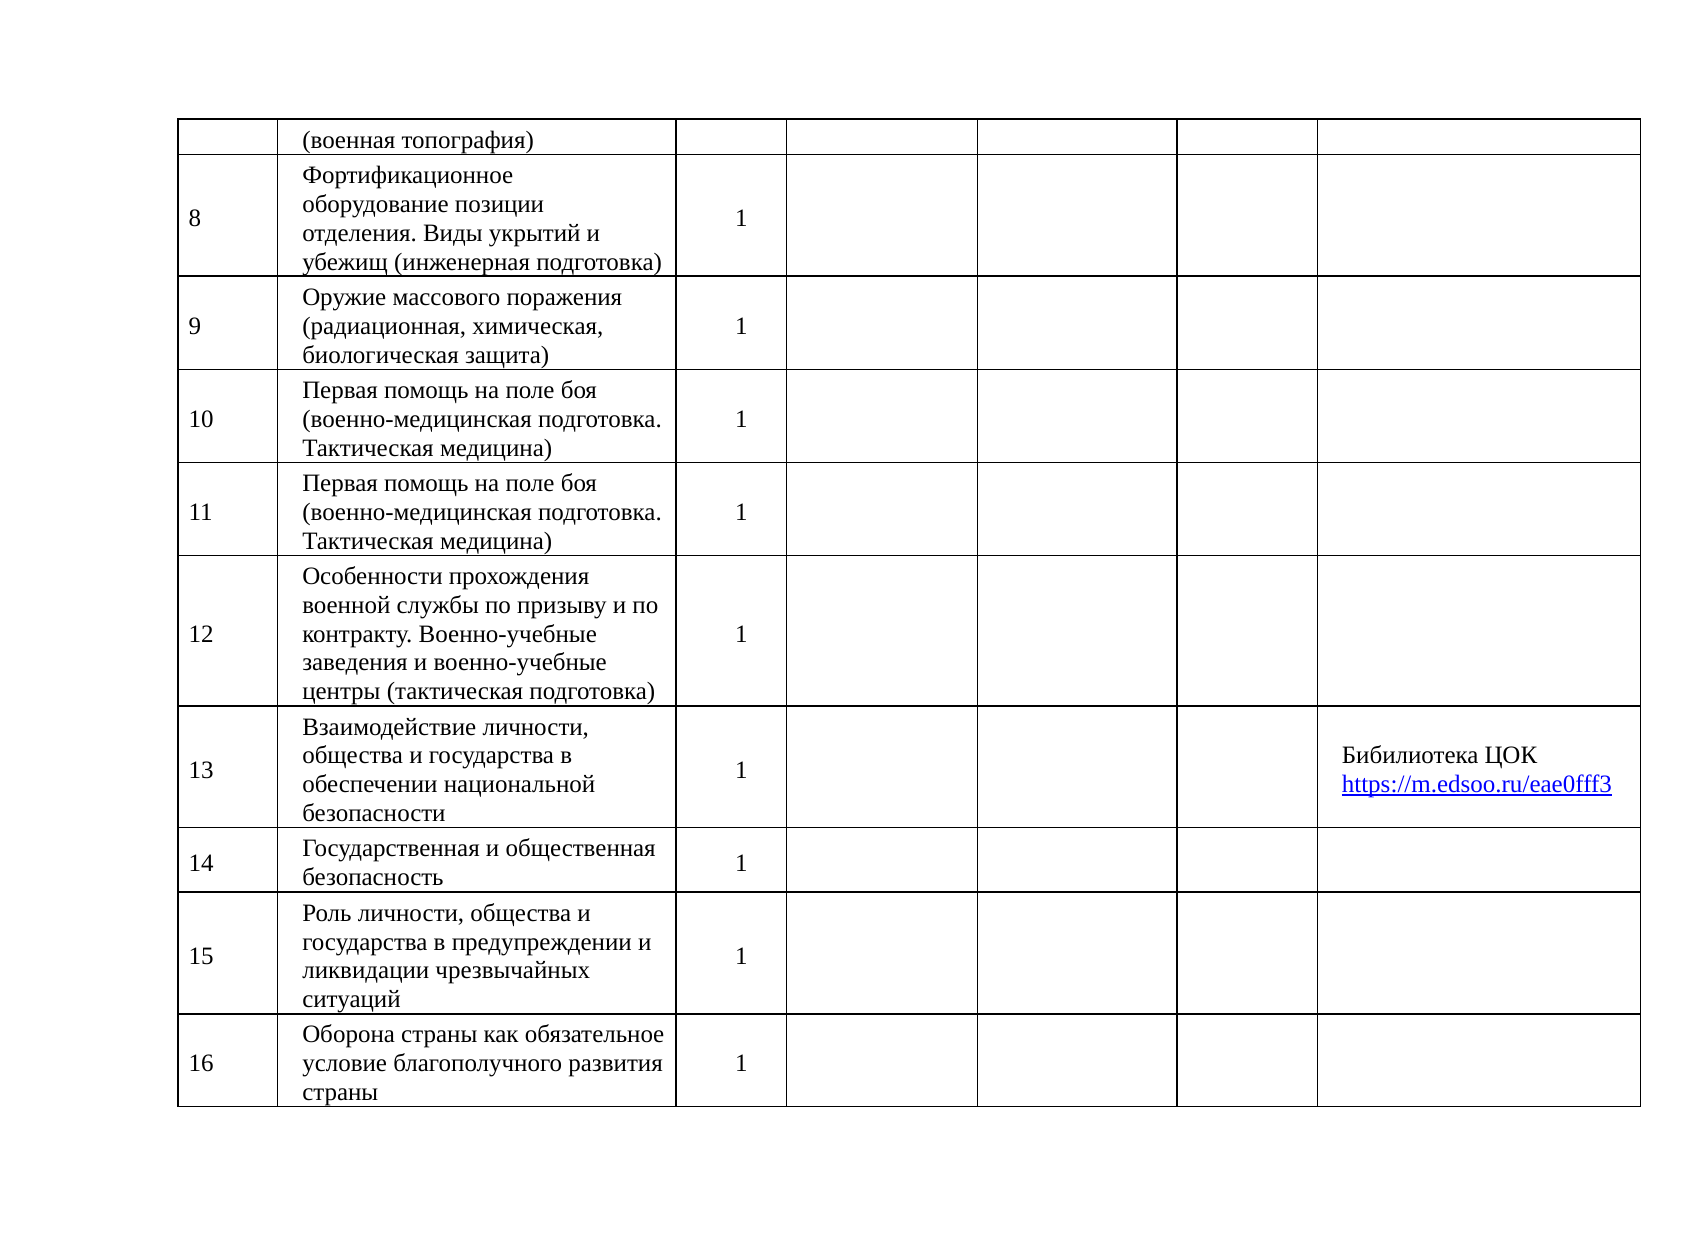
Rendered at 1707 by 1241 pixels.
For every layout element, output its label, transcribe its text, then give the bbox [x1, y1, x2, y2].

table_cell [1318, 277, 1640, 368]
table_cell 10 [179, 370, 277, 461]
table_cell [787, 120, 977, 154]
table_cell 1 [677, 120, 786, 154]
table_cell Взаимодействие личности, общества и государства в обеспечении национальной безопасности [278, 707, 675, 827]
table_cell Оборона страны как обязательное условие благополучного развития страны [278, 1015, 675, 1106]
table_cell 8 [179, 155, 277, 275]
table_cell [787, 1015, 977, 1106]
table_cell [1318, 1015, 1640, 1106]
table_cell 7 [179, 120, 277, 154]
table_cell [787, 828, 977, 891]
table_cell [1318, 463, 1640, 554]
table_cell 13 [179, 707, 277, 827]
table_cell [1178, 893, 1317, 1013]
table_cell 1 [677, 556, 786, 705]
table_cell [787, 556, 977, 705]
table_cell Первая помощь на поле боя (военно-медицинская подготовка. Тактическая медицина) [278, 370, 675, 461]
table_cell [787, 155, 977, 275]
table_cell [1318, 155, 1640, 275]
table_cell 1 [677, 828, 786, 891]
table_cell [1318, 828, 1640, 891]
table_cell 1 [677, 370, 786, 461]
table_cell Особенности прохождения военной службы по призыву и по контракту. Военно-учебные заведения и военно-учебные центры (тактическая подготовка) [278, 556, 675, 705]
table_cell [978, 277, 1176, 368]
table_cell [787, 463, 977, 554]
table_cell 9 [179, 277, 277, 368]
table_cell [1178, 463, 1317, 554]
table_cell Оружие массового поражения (радиационная, химическая, биологическая защита) [278, 277, 675, 368]
table_cell 1 [677, 707, 786, 827]
table_cell 1 [677, 155, 786, 275]
table_cell [1178, 370, 1317, 461]
table_cell Государственная и общественная безопасность [278, 828, 675, 891]
table_cell Первая помощь на поле боя (военно-медицинская подготовка. Тактическая медицина) [278, 463, 675, 554]
table_cell [978, 707, 1176, 827]
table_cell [278, 120, 675, 154]
table_cell [978, 120, 1176, 154]
table_cell [978, 1015, 1176, 1106]
table_cell 12 [179, 556, 277, 705]
table_cell 1 [677, 277, 786, 368]
table_cell 16 [179, 1015, 277, 1106]
table_cell [787, 707, 977, 827]
table_cell 11 [179, 463, 277, 554]
table_cell 1 [677, 893, 786, 1013]
table_cell [1318, 370, 1640, 461]
table_cell [978, 556, 1176, 705]
table_cell [978, 370, 1176, 461]
table_cell 1 [677, 1015, 786, 1106]
table_cell [978, 463, 1176, 554]
table_cell [1178, 277, 1317, 368]
table_cell [787, 277, 977, 368]
table_cell Фортификационное оборудование позиции отделения. Виды укрытий и убежищ (инженерная подготовка) [278, 155, 675, 275]
table_cell Роль личности, общества и государства в предупреждении и ликвидации чрезвычайных ситуаций [278, 893, 675, 1013]
table_cell [978, 828, 1176, 891]
table_cell [1178, 120, 1317, 154]
table_cell 15 [179, 893, 277, 1013]
table_cell [1318, 556, 1640, 705]
table_cell [1178, 707, 1317, 827]
table_cell 14 [179, 828, 277, 891]
table_cell [787, 370, 977, 461]
table_cell [978, 893, 1176, 1013]
table_cell 1 [677, 463, 786, 554]
table_cell [1178, 828, 1317, 891]
table_cell [1178, 1015, 1317, 1106]
table_cell [1318, 120, 1640, 154]
table_cell [1178, 155, 1317, 275]
table_cell [978, 155, 1176, 275]
table_cell [1318, 893, 1640, 1013]
table_cell [1178, 556, 1317, 705]
table_cell [787, 893, 977, 1013]
table_cell Бибилиотека ЦОК https://m.edsoo.ru/eae0fff3 [1318, 707, 1640, 827]
